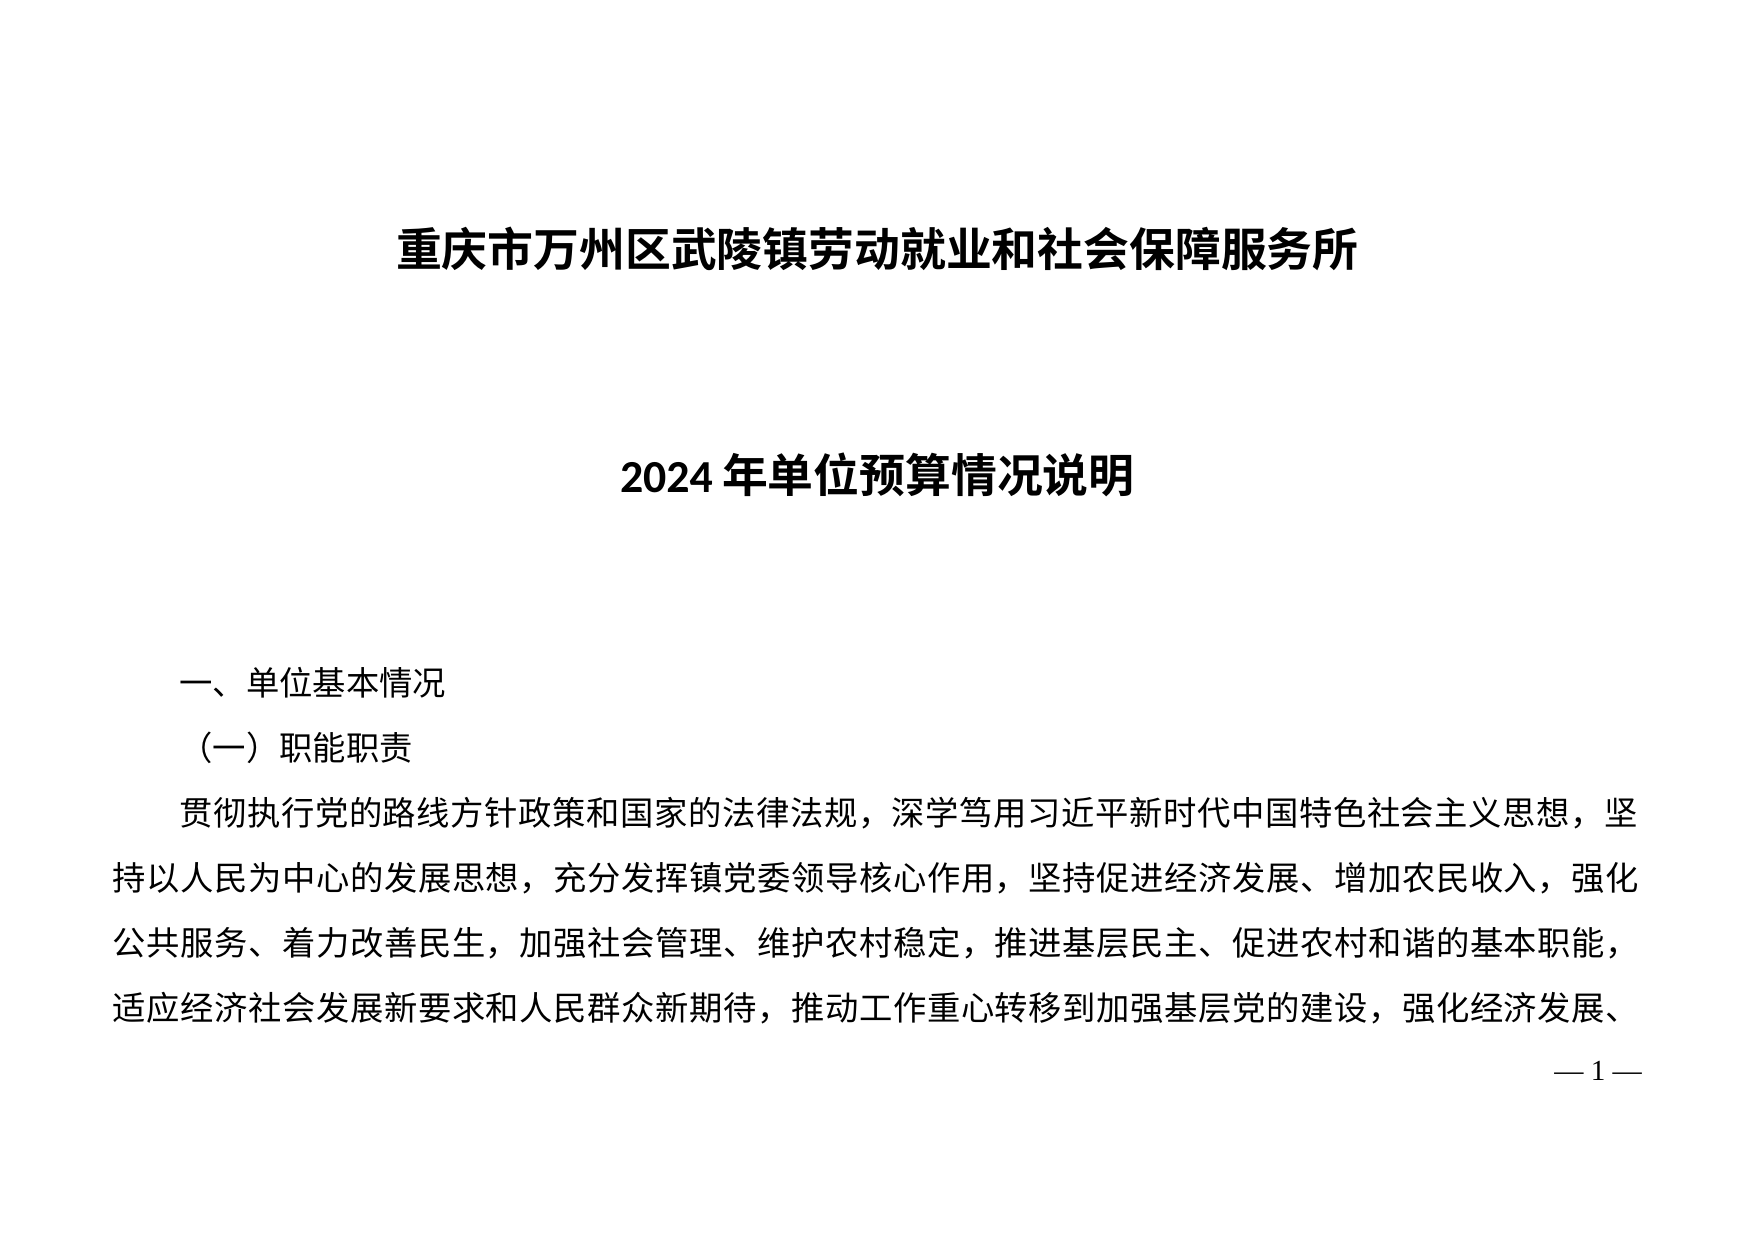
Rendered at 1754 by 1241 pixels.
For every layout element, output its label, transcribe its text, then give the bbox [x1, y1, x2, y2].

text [112, 779, 1641, 1039]
subtitle 2024年单位预算情况说明 [112, 424, 1641, 521]
subtitle 重庆市万州区武陵镇劳动就业和社会保障服务所 [112, 198, 1641, 296]
text （一）职能职责 [112, 714, 1641, 779]
text 一、单位基本情况 [112, 649, 1641, 714]
